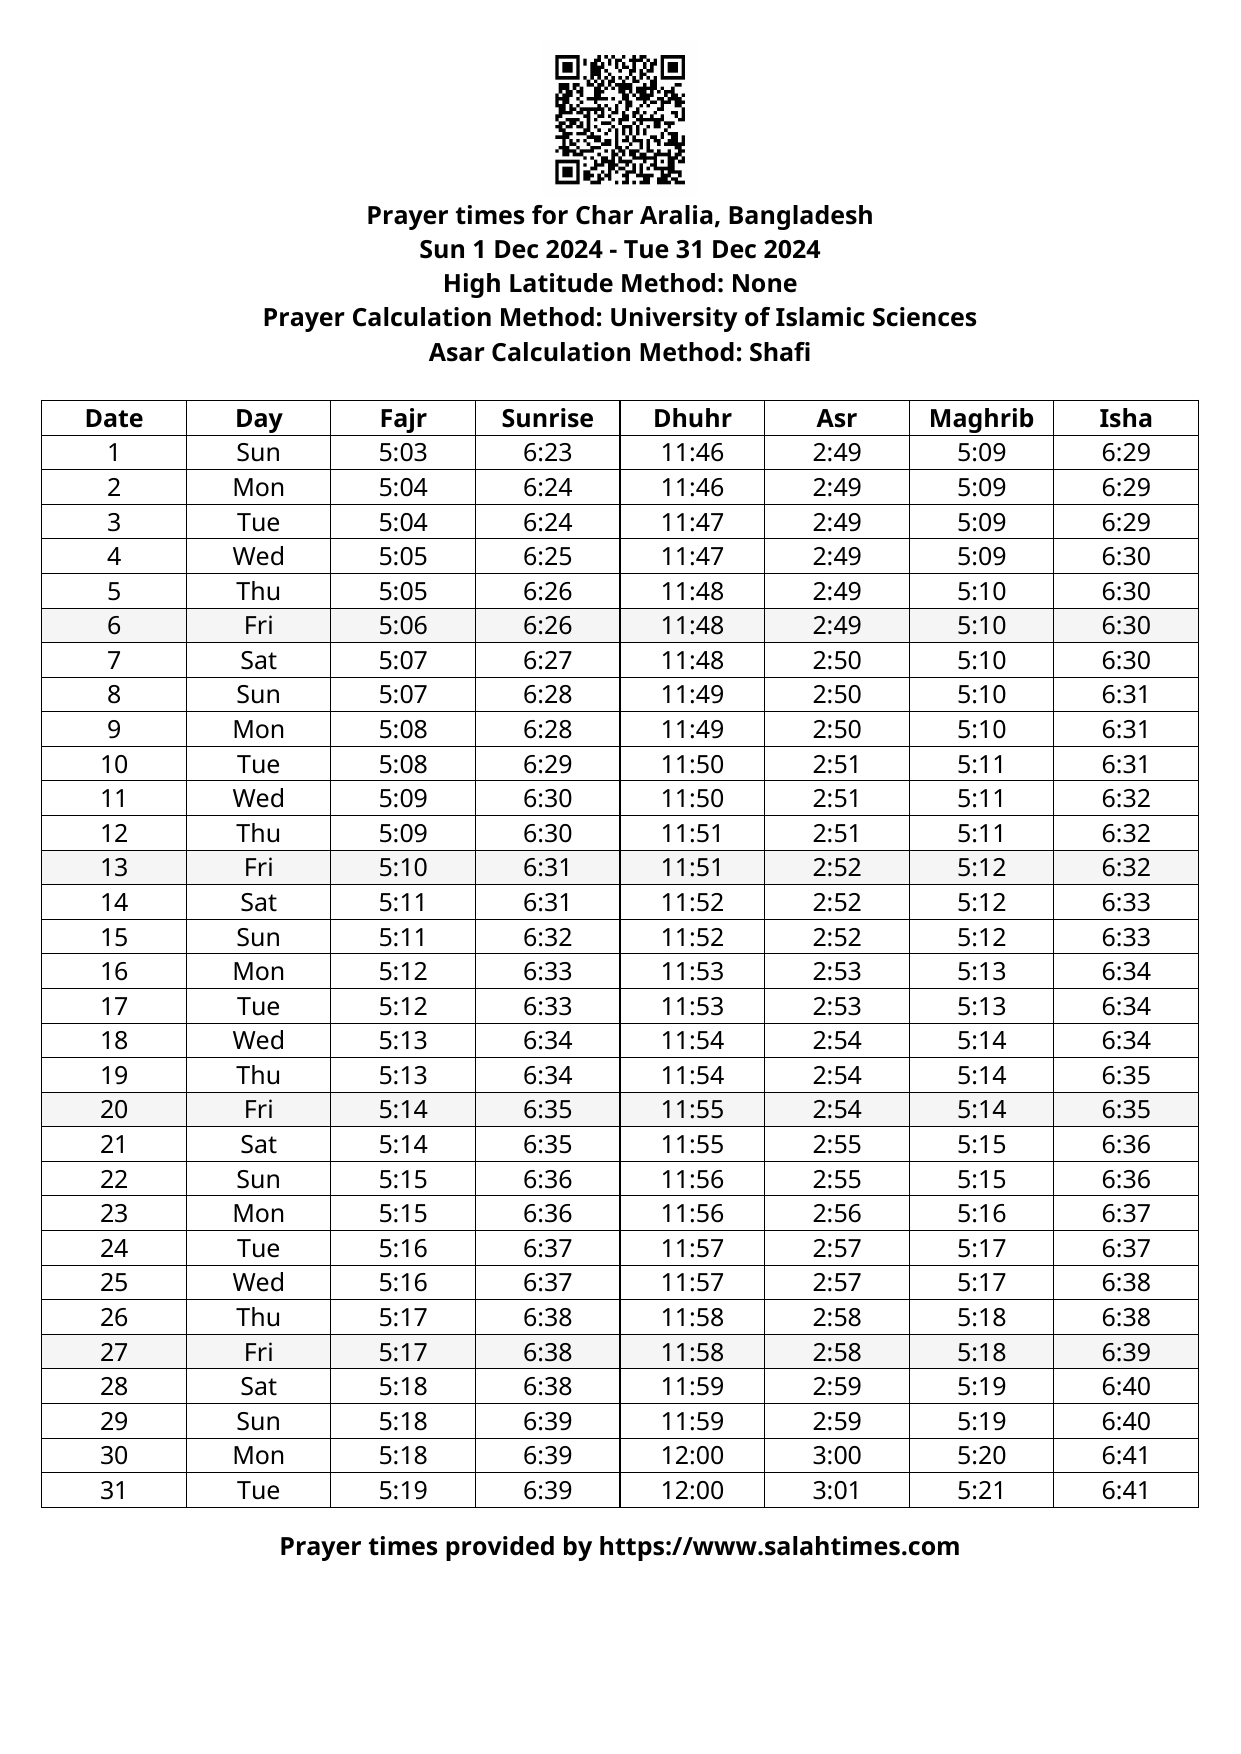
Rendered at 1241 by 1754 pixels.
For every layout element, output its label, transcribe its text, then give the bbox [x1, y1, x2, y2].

table_cell 2 [42, 470, 186, 504]
table_cell 5:04 [331, 470, 475, 504]
table_cell 11:47 [621, 505, 764, 538]
table_cell Sun [187, 1404, 330, 1437]
table_cell 22 [42, 1162, 186, 1195]
text Sun 1 Dec 2024 - Tue 31 Dec 2024 [42, 232, 1198, 266]
table_cell 5:05 [331, 539, 475, 573]
table_cell 5:13 [910, 954, 1053, 988]
table_header Day [187, 401, 330, 434]
table_cell 6:38 [476, 1369, 619, 1403]
table_cell 2:49 [765, 539, 909, 573]
table_cell 2:49 [765, 470, 909, 504]
table_cell 11:53 [621, 989, 764, 1022]
table_cell 5:15 [910, 1162, 1053, 1195]
table_cell 11:58 [621, 1335, 764, 1368]
table_header Dhuhr [621, 401, 764, 434]
table_cell 5:18 [331, 1404, 475, 1437]
table_cell 5:19 [910, 1404, 1053, 1437]
table_cell 6:32 [476, 920, 619, 953]
text Prayer Calculation Method: University of Islamic Sciences [42, 300, 1198, 334]
table_cell Sun [187, 1162, 330, 1195]
table_cell 6:31 [1054, 678, 1198, 711]
table_cell 6 [42, 609, 186, 642]
table_cell 6:31 [476, 885, 619, 919]
table_cell Tue [187, 1231, 330, 1264]
table_cell Mon [187, 1439, 330, 1472]
table_cell 21 [42, 1127, 186, 1161]
table_cell 6:41 [1054, 1473, 1198, 1507]
table_cell 2:58 [765, 1300, 909, 1334]
table_cell Wed [187, 1024, 330, 1057]
table_cell 11:57 [621, 1266, 764, 1299]
table_cell 6:39 [476, 1473, 619, 1507]
table_cell 5:06 [331, 609, 475, 642]
table_cell Sat [187, 1369, 330, 1403]
table_cell 15 [42, 920, 186, 953]
table_cell 6:25 [476, 539, 619, 573]
table_cell 5:13 [910, 989, 1053, 1022]
table_cell 2:50 [765, 712, 909, 746]
table_cell 6:26 [476, 574, 619, 607]
table_cell 6:35 [1054, 1093, 1198, 1126]
table_cell 6:27 [476, 643, 619, 677]
table_cell 6:31 [1054, 712, 1198, 746]
table_cell Fri [187, 1093, 330, 1126]
table_cell 6:32 [1054, 781, 1198, 815]
table_cell 5:20 [910, 1439, 1053, 1472]
table_cell 5 [42, 574, 186, 607]
table_cell 5:16 [331, 1231, 475, 1264]
table_cell 5:11 [910, 747, 1053, 780]
table_cell 6:36 [1054, 1127, 1198, 1161]
table_cell 6:34 [1054, 989, 1198, 1022]
table_cell Sun [187, 920, 330, 953]
table_cell 19 [42, 1058, 186, 1092]
table_cell 9 [42, 712, 186, 746]
table_cell Tue [187, 505, 330, 538]
table_cell 5:11 [910, 816, 1053, 849]
table_cell 2:49 [765, 436, 909, 469]
table_cell 5:19 [331, 1473, 475, 1507]
table_cell 5:10 [331, 851, 475, 884]
table_cell 5:13 [331, 1024, 475, 1057]
table_cell 6:33 [1054, 920, 1198, 953]
table_cell 6:41 [1054, 1439, 1198, 1472]
table_cell 5:12 [910, 885, 1053, 919]
table_cell 5:16 [331, 1266, 475, 1299]
table_cell 6:30 [1054, 539, 1198, 573]
table_cell Sat [187, 643, 330, 677]
table_cell 12:00 [621, 1439, 764, 1472]
table_cell 6:23 [476, 436, 619, 469]
table_cell 17 [42, 989, 186, 1022]
table_cell 6:37 [476, 1266, 619, 1299]
table_cell 6:38 [476, 1335, 619, 1368]
table_cell 11:49 [621, 678, 764, 711]
table_cell 6:30 [476, 781, 619, 815]
table_cell 2:54 [765, 1058, 909, 1092]
table_cell 5:11 [331, 920, 475, 953]
table_cell 6:30 [1054, 574, 1198, 607]
table_cell 5:12 [910, 920, 1053, 953]
text Asar Calculation Method: Shafi [42, 334, 1198, 368]
table_cell Mon [187, 954, 330, 988]
table_cell 11:48 [621, 574, 764, 607]
table_cell 6:35 [1054, 1058, 1198, 1092]
table_cell Fri [187, 609, 330, 642]
table_cell 11:59 [621, 1404, 764, 1437]
table_cell 11:51 [621, 851, 764, 884]
table_header Sunrise [476, 401, 619, 434]
table_cell 6:37 [1054, 1196, 1198, 1230]
table_cell 2:50 [765, 678, 909, 711]
table_cell 11:49 [621, 712, 764, 746]
table_cell 6:29 [1054, 436, 1198, 469]
table_cell 6:29 [1054, 505, 1198, 538]
table_cell 6:37 [1054, 1231, 1198, 1264]
table_cell 5:18 [331, 1369, 475, 1403]
table_cell 5:17 [910, 1266, 1053, 1299]
table_cell 5:15 [331, 1162, 475, 1195]
table_cell 6:30 [1054, 643, 1198, 677]
table_cell 5:13 [331, 1058, 475, 1092]
table_cell 6:24 [476, 470, 619, 504]
table_cell 2:49 [765, 574, 909, 607]
table_cell 5:08 [331, 712, 475, 746]
table_cell Wed [187, 781, 330, 815]
table_cell 2:58 [765, 1335, 909, 1368]
table_cell 12 [42, 816, 186, 849]
table_cell 5:11 [331, 885, 475, 919]
table_cell 11:46 [621, 470, 764, 504]
table_cell Mon [187, 1196, 330, 1230]
table_cell 6:38 [1054, 1266, 1198, 1299]
table_cell 11:53 [621, 954, 764, 988]
table_cell 27 [42, 1335, 186, 1368]
table_cell Thu [187, 1058, 330, 1092]
table_cell 6:38 [1054, 1300, 1198, 1334]
table_cell Fri [187, 1335, 330, 1368]
table_cell 2:50 [765, 643, 909, 677]
table_cell 5:14 [910, 1024, 1053, 1057]
table_cell 11:55 [621, 1127, 764, 1161]
table_cell 12:00 [621, 1473, 764, 1507]
table_cell 5:09 [910, 470, 1053, 504]
table_cell 5:18 [910, 1300, 1053, 1334]
table_cell 6:30 [1054, 609, 1198, 642]
table_cell 6:38 [476, 1300, 619, 1334]
table_cell 2:57 [765, 1266, 909, 1299]
table_cell 5:04 [331, 505, 475, 538]
table_cell 5:10 [910, 609, 1053, 642]
table_cell Thu [187, 816, 330, 849]
table_cell 5:15 [910, 1127, 1053, 1161]
table_cell 2:56 [765, 1196, 909, 1230]
table_cell 11:55 [621, 1093, 764, 1126]
table_cell 6:39 [476, 1439, 619, 1472]
table_cell 11:46 [621, 436, 764, 469]
table_cell 5:17 [910, 1231, 1053, 1264]
table_cell 11:56 [621, 1162, 764, 1195]
table_cell 5:16 [910, 1196, 1053, 1230]
table_cell Thu [187, 574, 330, 607]
table_cell Sun [187, 678, 330, 711]
table_cell Mon [187, 712, 330, 746]
table_cell 6:33 [476, 954, 619, 988]
table_cell 5:09 [910, 436, 1053, 469]
table_cell 6:34 [476, 1058, 619, 1092]
table_cell 28 [42, 1369, 186, 1403]
table_cell 5:17 [331, 1300, 475, 1334]
table_cell 6:33 [1054, 885, 1198, 919]
table_cell 2:52 [765, 885, 909, 919]
table_cell 5:07 [331, 678, 475, 711]
table_cell Sat [187, 1127, 330, 1161]
table_cell 6:31 [476, 851, 619, 884]
table_cell 6:29 [1054, 470, 1198, 504]
table_cell 23 [42, 1196, 186, 1230]
table_cell 6:37 [476, 1231, 619, 1264]
table_header Maghrib [910, 401, 1053, 434]
table_cell 2:49 [765, 609, 909, 642]
table_cell 2:51 [765, 747, 909, 780]
table_cell 6:35 [476, 1093, 619, 1126]
table_cell 11:50 [621, 747, 764, 780]
table_cell Tue [187, 747, 330, 780]
table_cell 25 [42, 1266, 186, 1299]
table_cell 5:19 [910, 1369, 1053, 1403]
table_cell 11:56 [621, 1196, 764, 1230]
table_cell 5:12 [331, 954, 475, 988]
picture [542, 41, 699, 198]
table_cell 13 [42, 851, 186, 884]
table_cell 8 [42, 678, 186, 711]
table_cell 6:32 [1054, 851, 1198, 884]
table_cell Sun [187, 436, 330, 469]
table_cell Wed [187, 539, 330, 573]
table_cell 2:53 [765, 989, 909, 1022]
table_cell 6:39 [476, 1404, 619, 1437]
table_cell Tue [187, 1473, 330, 1507]
table_cell 2:53 [765, 954, 909, 988]
table_header Date [42, 401, 186, 434]
table_cell 5:17 [331, 1335, 475, 1368]
text Prayer times for Char Aralia, Bangladesh [42, 198, 1198, 232]
table_cell 11 [42, 781, 186, 815]
table_cell 5:11 [910, 781, 1053, 815]
table_cell Wed [187, 1266, 330, 1299]
table_cell 2:57 [765, 1231, 909, 1264]
table_cell 5:10 [910, 643, 1053, 677]
table_cell 6:31 [1054, 747, 1198, 780]
table_cell 5:09 [910, 539, 1053, 573]
table_cell 20 [42, 1093, 186, 1126]
table_cell 18 [42, 1024, 186, 1057]
table_cell 11:54 [621, 1024, 764, 1057]
table_cell 2:52 [765, 920, 909, 953]
table_cell 6:36 [1054, 1162, 1198, 1195]
table_cell 11:47 [621, 539, 764, 573]
table_cell 7 [42, 643, 186, 677]
table_cell 6:39 [1054, 1335, 1198, 1368]
table_cell Mon [187, 470, 330, 504]
table_cell 29 [42, 1404, 186, 1437]
table_cell 6:40 [1054, 1369, 1198, 1403]
table_cell 5:12 [910, 851, 1053, 884]
table_cell 24 [42, 1231, 186, 1264]
table_cell 6:34 [1054, 954, 1198, 988]
table_cell 26 [42, 1300, 186, 1334]
table_cell 6:24 [476, 505, 619, 538]
table_cell 2:49 [765, 505, 909, 538]
table_cell 5:07 [331, 643, 475, 677]
table_cell 6:34 [1054, 1024, 1198, 1057]
table_cell 11:51 [621, 816, 764, 849]
table_cell 5:10 [910, 678, 1053, 711]
table_cell 2:52 [765, 851, 909, 884]
table_cell 5:08 [331, 747, 475, 780]
table_cell 6:30 [476, 816, 619, 849]
table_cell 5:09 [331, 816, 475, 849]
table_cell 2:51 [765, 781, 909, 815]
table_cell 14 [42, 885, 186, 919]
table_cell 11:52 [621, 885, 764, 919]
table_cell 5:09 [331, 781, 475, 815]
table_cell Fri [187, 851, 330, 884]
table_cell 11:59 [621, 1369, 764, 1403]
table_cell 6:35 [476, 1127, 619, 1161]
table_cell 6:28 [476, 712, 619, 746]
table_cell 2:51 [765, 816, 909, 849]
table_cell Sat [187, 885, 330, 919]
table_cell 2:54 [765, 1093, 909, 1126]
table_cell 11:58 [621, 1300, 764, 1334]
table_cell 5:12 [331, 989, 475, 1022]
text Prayer times provided by https://www.salahtimes.com [42, 1528, 1198, 1563]
table_cell 3:00 [765, 1439, 909, 1472]
table_cell 6:26 [476, 609, 619, 642]
table_cell 5:14 [331, 1127, 475, 1161]
table_header Fajr [331, 401, 475, 434]
table_cell 11:48 [621, 643, 764, 677]
table_cell 2:55 [765, 1162, 909, 1195]
table_cell 3 [42, 505, 186, 538]
table_cell 4 [42, 539, 186, 573]
table_cell Tue [187, 989, 330, 1022]
table_cell 30 [42, 1439, 186, 1472]
table_cell 6:36 [476, 1196, 619, 1230]
table_cell 5:05 [331, 574, 475, 607]
table_cell 11:52 [621, 920, 764, 953]
table_cell 6:33 [476, 989, 619, 1022]
table_cell 2:59 [765, 1369, 909, 1403]
table_cell 11:48 [621, 609, 764, 642]
table_cell 11:54 [621, 1058, 764, 1092]
table_cell 5:09 [910, 505, 1053, 538]
table_cell 5:10 [910, 574, 1053, 607]
table_cell 5:14 [910, 1058, 1053, 1092]
table_cell 6:32 [1054, 816, 1198, 849]
table_cell 6:40 [1054, 1404, 1198, 1437]
table_cell 3:01 [765, 1473, 909, 1507]
table_cell 5:21 [910, 1473, 1053, 1507]
table_cell 5:18 [331, 1439, 475, 1472]
table_cell 6:29 [476, 747, 619, 780]
table_cell 11:57 [621, 1231, 764, 1264]
table_cell 16 [42, 954, 186, 988]
table_cell 5:14 [331, 1093, 475, 1126]
table_cell 6:28 [476, 678, 619, 711]
table_cell 6:36 [476, 1162, 619, 1195]
table_cell 10 [42, 747, 186, 780]
table_cell 5:14 [910, 1093, 1053, 1126]
table_cell Thu [187, 1300, 330, 1334]
table_cell 31 [42, 1473, 186, 1507]
table_header Asr [765, 401, 909, 434]
table_cell 5:18 [910, 1335, 1053, 1368]
table_header Isha [1054, 401, 1198, 434]
table_cell 5:03 [331, 436, 475, 469]
table_cell 1 [42, 436, 186, 469]
table_cell 2:54 [765, 1024, 909, 1057]
table_cell 5:15 [331, 1196, 475, 1230]
table_cell 5:10 [910, 712, 1053, 746]
table_cell 2:59 [765, 1404, 909, 1437]
table_cell 2:55 [765, 1127, 909, 1161]
table_cell 6:34 [476, 1024, 619, 1057]
table_cell 11:50 [621, 781, 764, 815]
text High Latitude Method: None [42, 266, 1198, 300]
